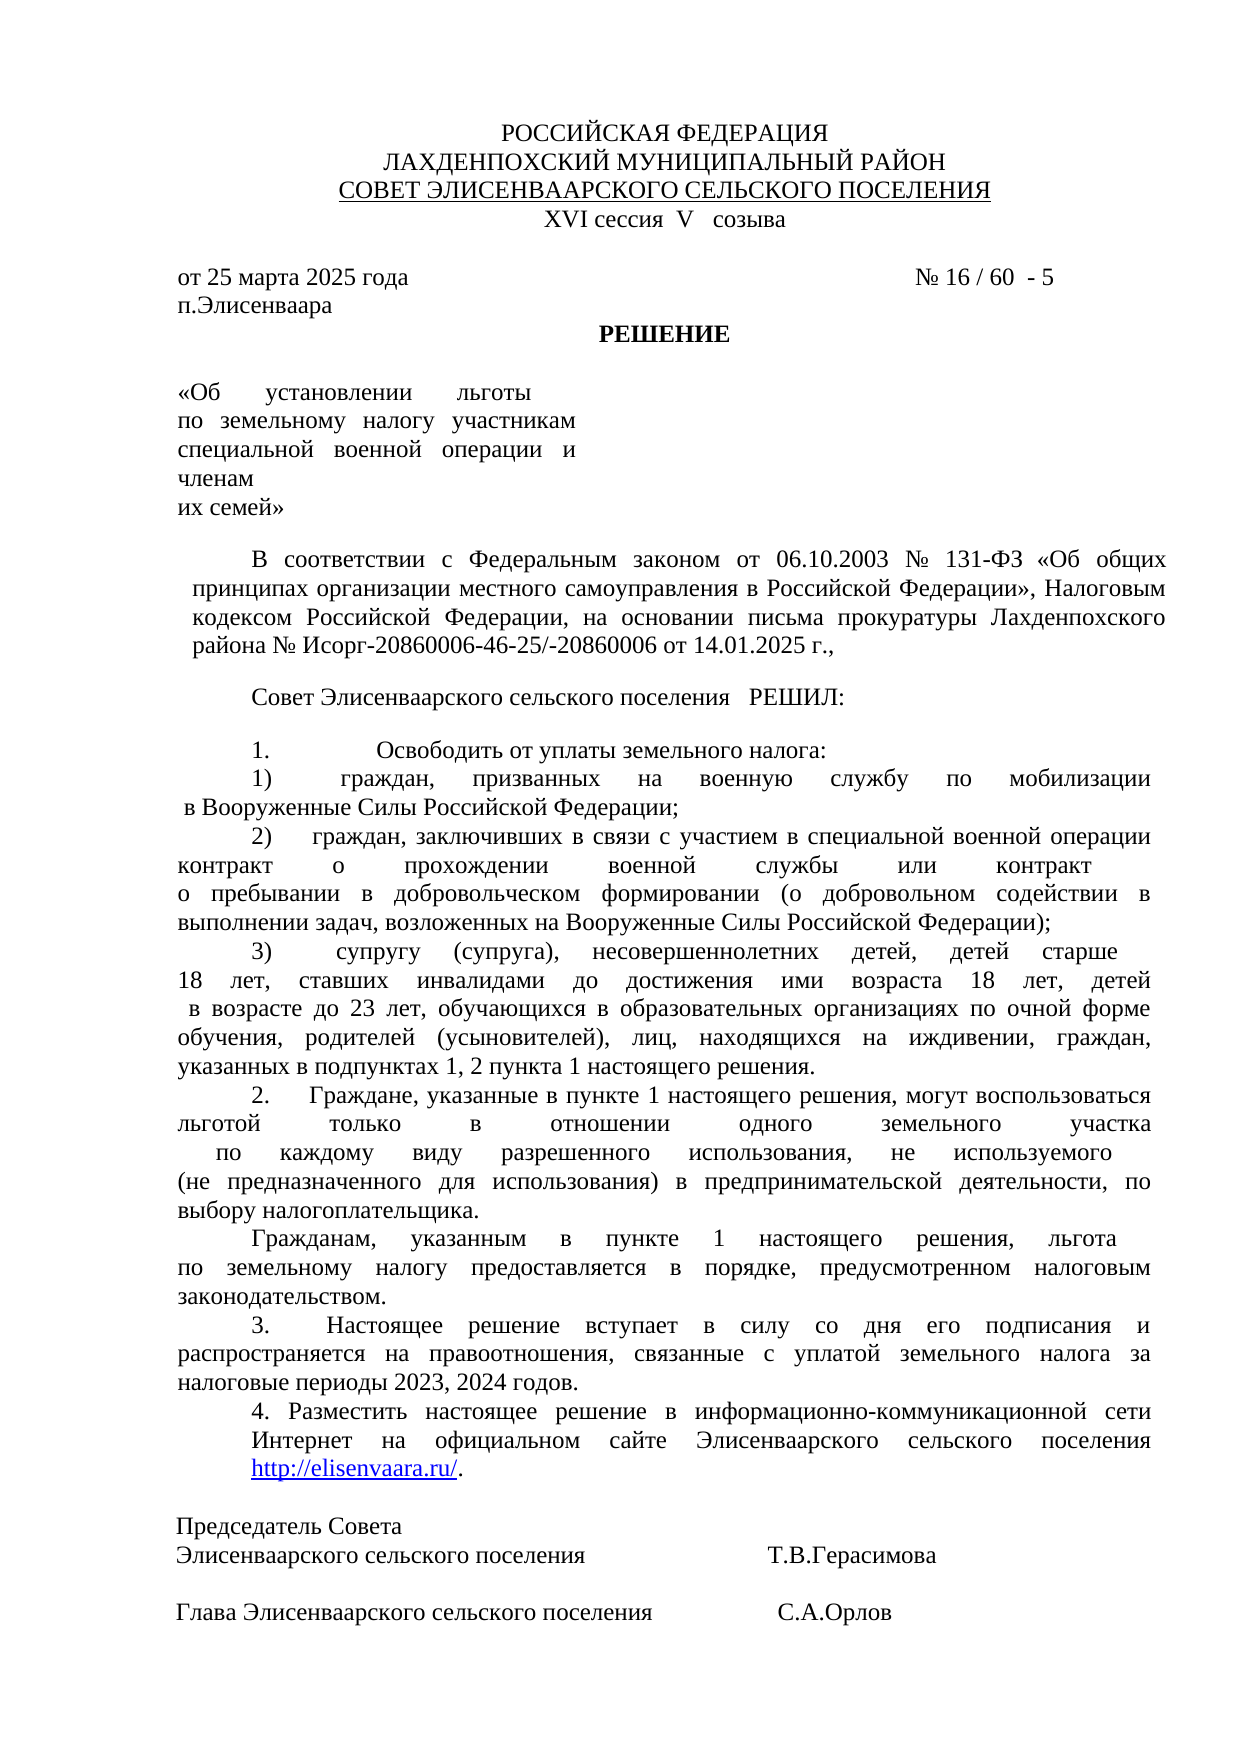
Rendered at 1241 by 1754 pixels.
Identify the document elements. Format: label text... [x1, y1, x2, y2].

text 1. Освободить от уплаты земельного налога: [177, 735, 1152, 763]
text 1) граждан, призванных на военную службу по мобилизации в Вооруженные Силы Российской Федерации; [177, 763, 1152, 821]
text 3) супругу (супруга), несовершеннолетних детей, детей старше 18 лет, ставших инвалидами до достижения ими возраста 18 лет, детей в возрасте до 23 лет, обучающихся в образовательных организациях по очной форме обучения, родителей (усыновителей), лиц, находящихся на иждивении, граждан, указанных в подпунктах 1, 2 пункта 1 настоящего решения. [177, 936, 1152, 1080]
text 3. Настоящее решение вступает в силу со дня его подписания и распространяется на правоотношения, связанные с уплатой земельного налога за налоговые периоды 2023, 2024 годов. [177, 1310, 1152, 1396]
text СОВЕТ ЭЛИСЕНВААРСКОГО СЕЛЬСКОГО ПОСЕЛЕНИЯ [177, 176, 1152, 204]
text XVI сессия V созыва [177, 204, 1152, 233]
text В соответствии с Федеральным законом от 06.10.2003 № 131-ФЗ «Об общих принципах организации местного самоуправления в Российской Федерации», Налоговым кодексом Российской Федерации, на основании письма прокуратуры Лахденпохского района № Исорг-20860006-46-25/-20860006 от 14.01.2025 г., [192, 544, 1167, 659]
text РЕШЕНИЕ [177, 319, 1152, 348]
text Элисенваарского сельского поселения Т.В.Герасимова [176, 1540, 1152, 1568]
text Председатель Совета [176, 1511, 1069, 1540]
text 4. Разместить настоящее решение в информационно-коммуникационной сети Интернет на официальном сайте Элисенваарского сельского поселения http://elisenvaara.ru/. [251, 1396, 1152, 1482]
text 2. Граждане, указанные в пункте 1 настоящего решения, могут воспользоваться льготой только в отношении одного земельного участка по каждому виду разрешенного использования, не используемого (не предназначенного для использования) в предпринимательской деятельности, по выбору налогоплательщика. [177, 1080, 1152, 1223]
text Гражданам, указанным в пункте 1 настоящего решения, льгота по земельному налогу предоставляется в порядке, предусмотренном налоговым законодательством. [177, 1223, 1152, 1310]
text 2) граждан, заключивших в связи с участием в специальной военной операции контракт о прохождении военной службы или контракт о пребывании в добровольческом формировании (о добровольном содействии в выполнении задач, возложенных на Вооруженные Силы Российской Федерации); [177, 821, 1152, 936]
text от 25 марта 2025 года № 16 / 60 - 5 [177, 262, 1152, 291]
text Совет Элисенваарского сельского поселения РЕШИЛ: [192, 682, 1167, 711]
text ЛАХДЕНПОХСКИЙ МУНИЦИПАЛЬНЫЙ РАЙОН [177, 147, 1152, 176]
text РОССИЙСКАЯ ФЕДЕРАЦИЯ [177, 118, 1152, 147]
text «Об установлении льготы по земельному налогу участникам специальной военной операции и членам их семей» [177, 377, 576, 521]
text п.Элисенваара [177, 291, 1152, 319]
text Глава Элисенваарского сельского поселения С.А.Орлов [176, 1597, 1152, 1626]
